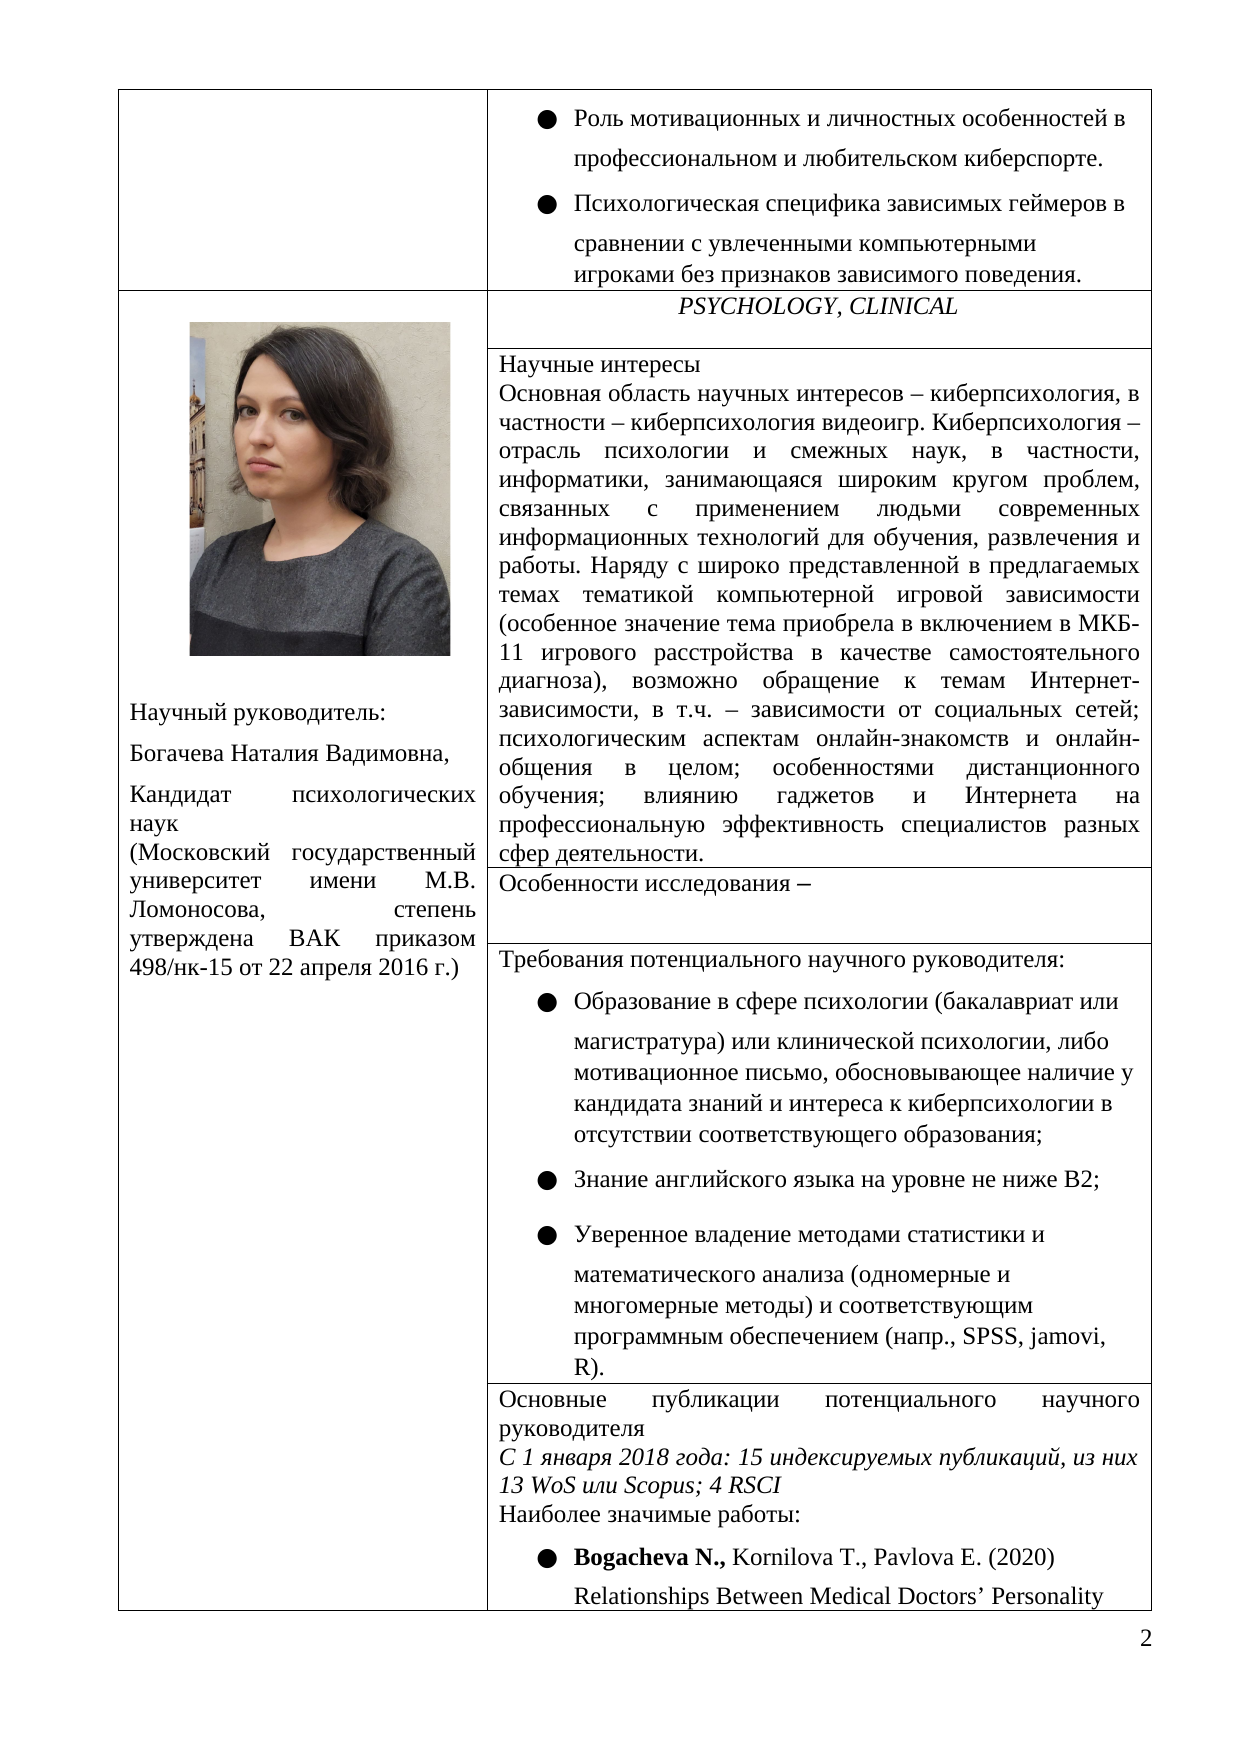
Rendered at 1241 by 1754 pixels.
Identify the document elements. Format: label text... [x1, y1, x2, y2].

picture [189, 322, 451, 656]
table_cell Научный руководитель: Богачева Наталия Вадимовна, Кандидат психологических наук (Московский государственный университет имени М.В. Ломоносова, степень утверждена ВАК приказом 498/нк-15 от 22 апреля 2016 г.) [119, 291, 487, 1610]
table_cell PSYCHOLOGY, CLINICAL [488, 291, 1151, 348]
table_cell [119, 90, 487, 290]
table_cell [488, 1384, 1151, 1610]
table_cell Особенности исследования ‒ [488, 868, 1151, 943]
table_cell Научные интересы Основная область научных интересов – киберпсихология, в частности – киберпсихология видеоигр. Киберпсихология – отрасль психологии и смежных наук, в частности, информатики, занимающаяся широким кругом проблем, связанных с применением людьми современных информационных технологий для обучения, развлечения и работы. Наряду с широко представленной в предлагаемых темах тематикой компьютерной игровой зависимости (особенное значение тема приобрела в включением в МКБ-11 игрового расстройства в качестве самостоятельного диагноза), возможно обращение к темам Интернет-зависимости, в т.ч. – зависимости от социальных сетей; психологическим аспектам онлайн-знакомств и онлайн-общения в целом; особенностями дистанционного обучения; влиянию гаджетов и Интернета на профессиональную эффективность специалистов разных сфер деятельности. [488, 349, 1151, 867]
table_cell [488, 90, 1151, 290]
table_cell Требования потенциального научного руководителя: Образование в сфере психологии (бакалавриат или магистратура) или клинической психологии, либо мотивационное письмо, обосновывающее наличие у кандидата знаний и интереса к киберпсихологии в отсутствии соответствующего образования; Знание английского языка на уровне не ниже B2; Уверенное владение методами статистики и математического анализа (одномерные и многомерные методы) и соответствующим программным обеспечением (напр., SPSS, jamovi, R). [488, 944, 1151, 1383]
